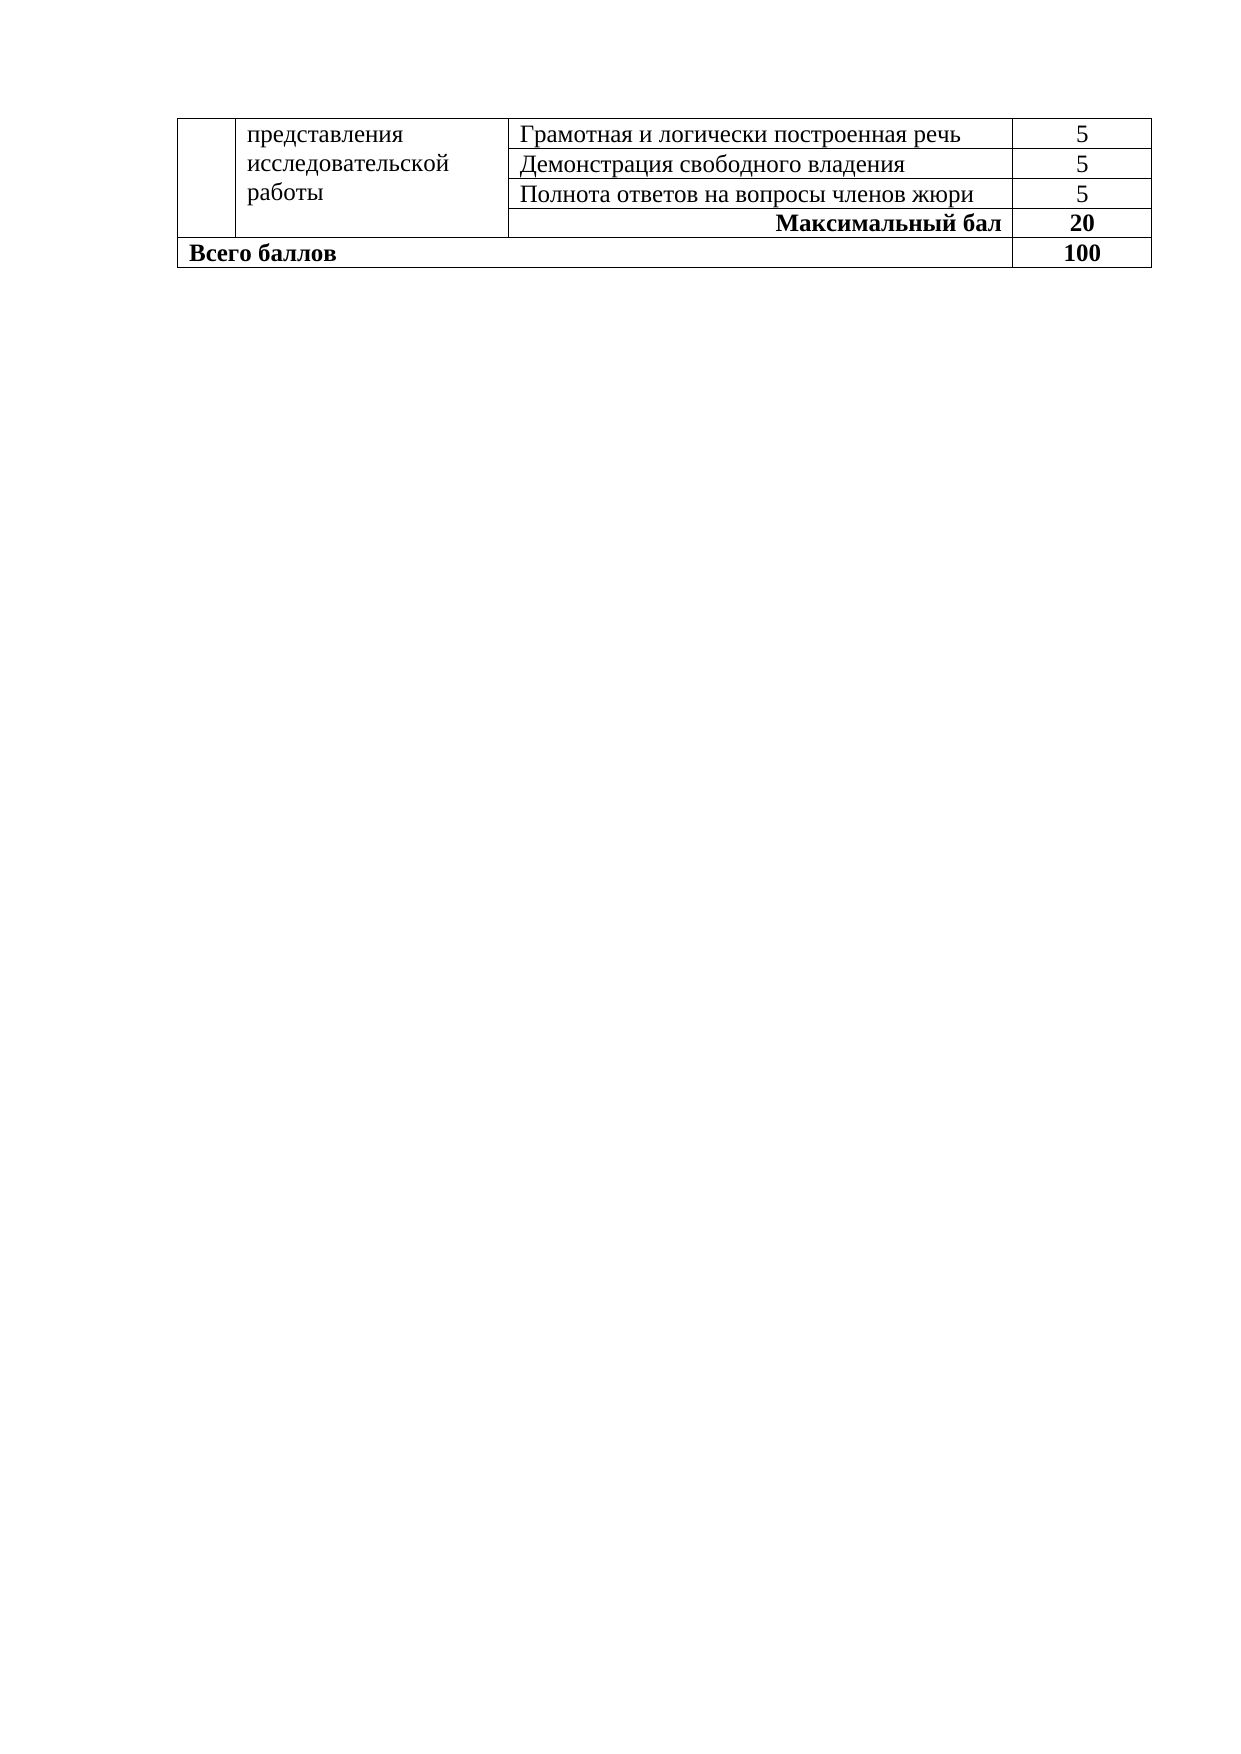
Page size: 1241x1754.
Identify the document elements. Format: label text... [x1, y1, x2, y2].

table_cell 5 [1013, 179, 1151, 207]
table_cell 5 [1013, 119, 1151, 148]
table_cell 20 [1013, 209, 1151, 237]
table_cell Максимальный бал [509, 209, 1012, 237]
table_cell Грамотная и логически построенная речь [509, 119, 1012, 148]
table_cell 5 [1013, 149, 1151, 178]
table_cell 100 [1013, 238, 1151, 267]
table_cell Демонстрация свободного владения [509, 149, 1012, 178]
table_cell Полнота ответов на вопросы членов жюри [509, 179, 1012, 207]
table_cell 4 [178, 119, 235, 237]
table_cell Всего баллов [178, 238, 1012, 267]
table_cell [236, 119, 508, 237]
